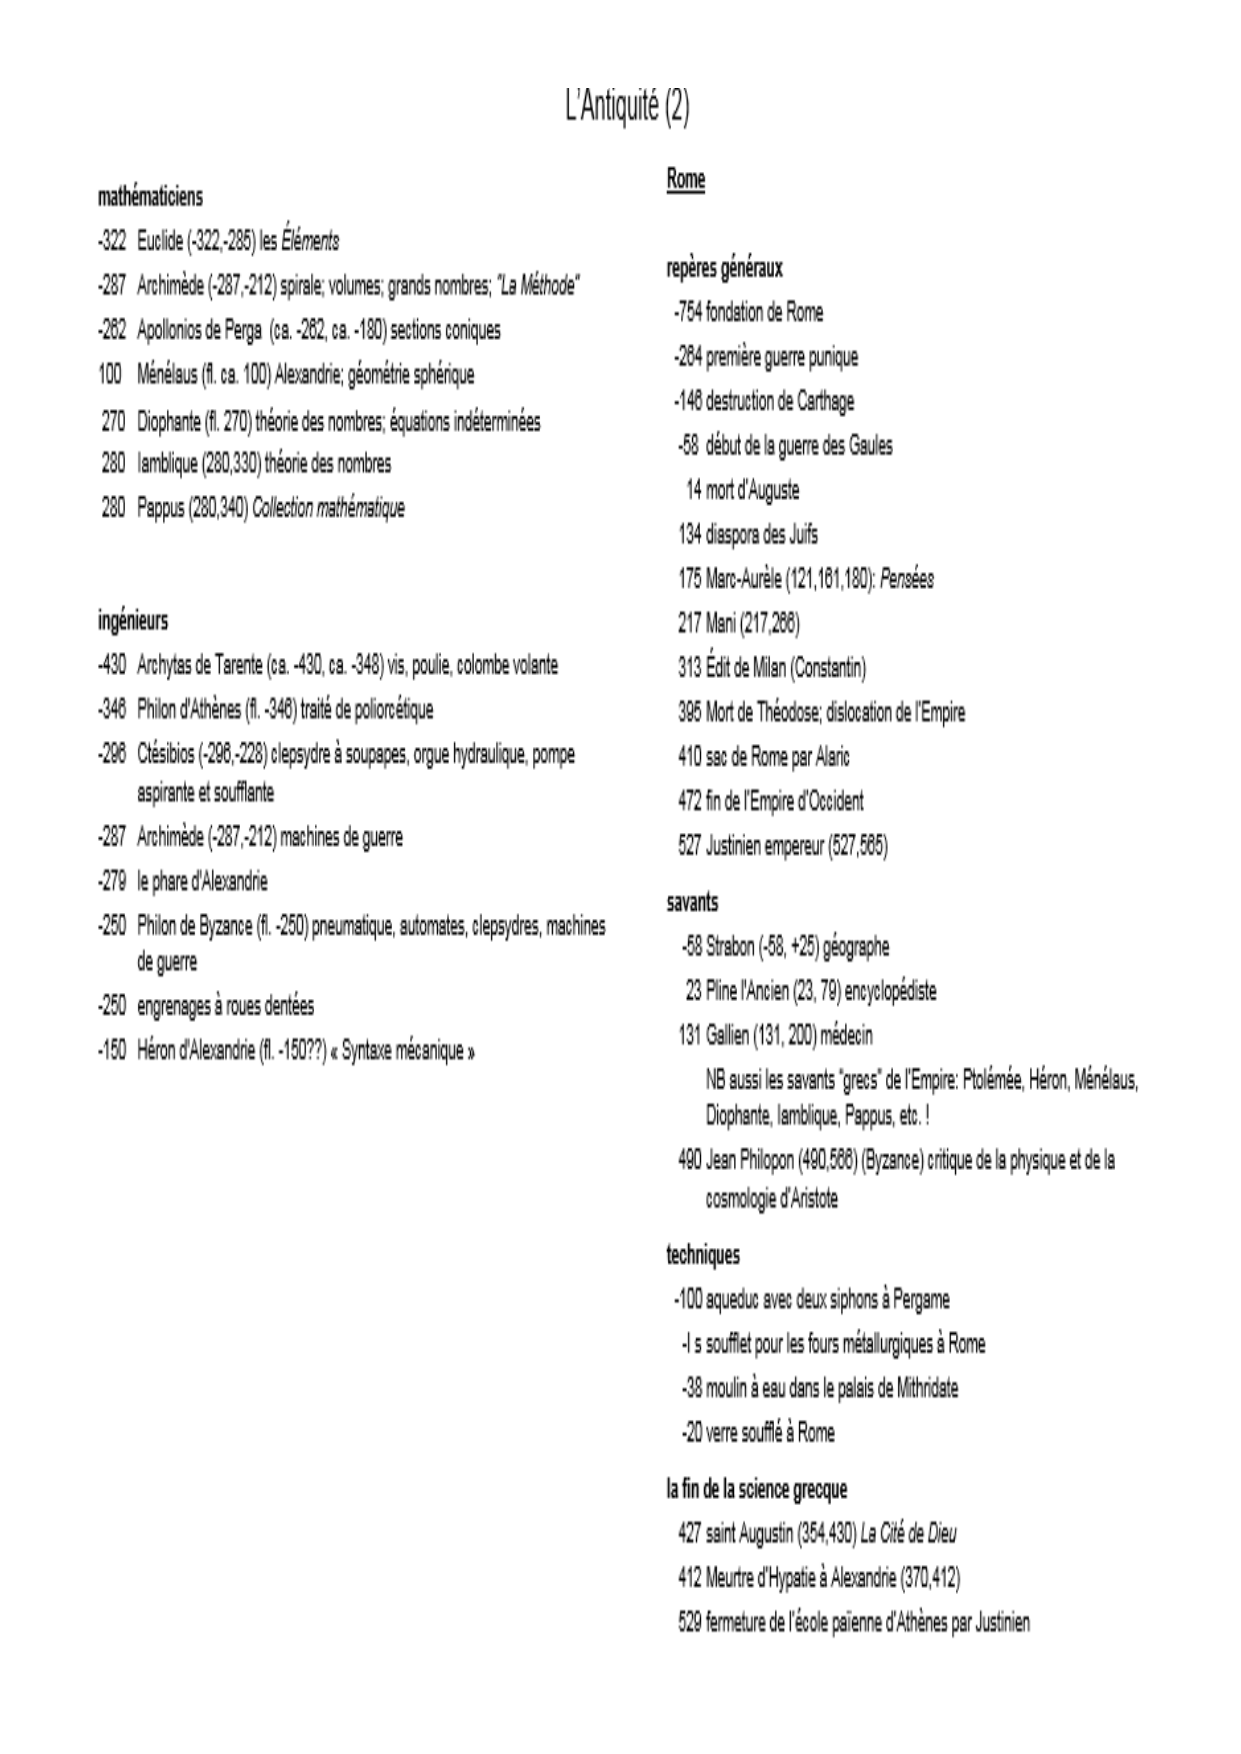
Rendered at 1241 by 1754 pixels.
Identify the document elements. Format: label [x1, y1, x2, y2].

picture [88, 88, 1152, 1662]
